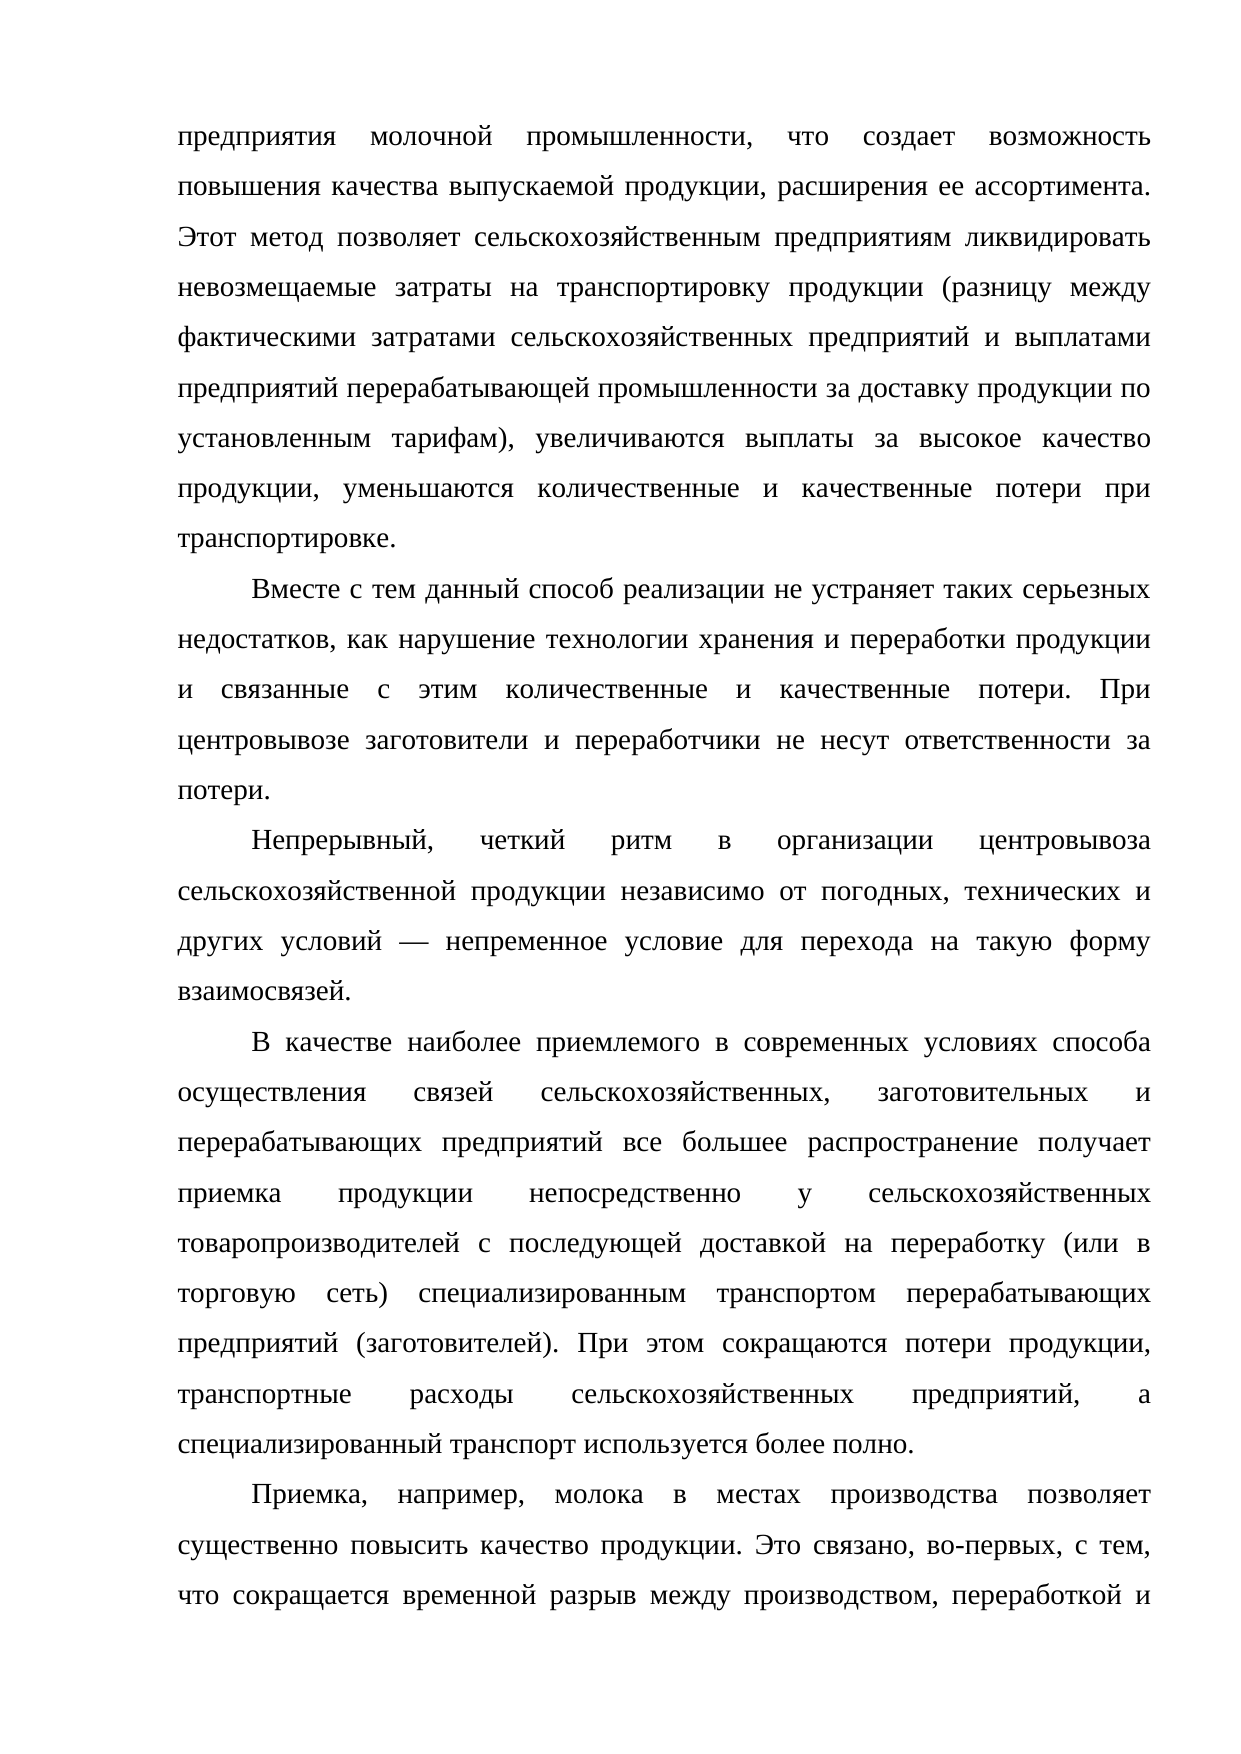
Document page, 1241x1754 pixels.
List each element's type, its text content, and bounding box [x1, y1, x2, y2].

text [177, 118, 1152, 554]
text Вместе с тем данный способ реализации не устраняет таких серьезных недостатков, как нарушение технологии хранения и переработки продукции и связанные с этим количественные и качественные потери. При центровывозе заготовители и переработчики не несут ответственности за потери. [177, 571, 1152, 806]
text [177, 1477, 1152, 1611]
text В качестве наиболее приемлемого в современных условиях способа осуществления связей сельскохозяйственных, заготовительных и перерабатывающих предприятий все большее распространение получает приемка продукции непосредственно у сельскохозяйственных товаропроизводителей с последующей доставкой на переработку (или в торговую сеть) специализированным транспортом перерабатывающих предприятий (заготовителей). При этом сокращаются потери продукции, транспортные расходы сельскохозяйственных предприятий, а специализированный транспорт используется более полно. [177, 1024, 1152, 1460]
text Непрерывный, четкий ритм в организации центровывоза сельскохозяйственной продукции независимо от погодных, технических и других условий — непременное условие для перехода на такую форму взаимосвязей. [177, 822, 1152, 1007]
